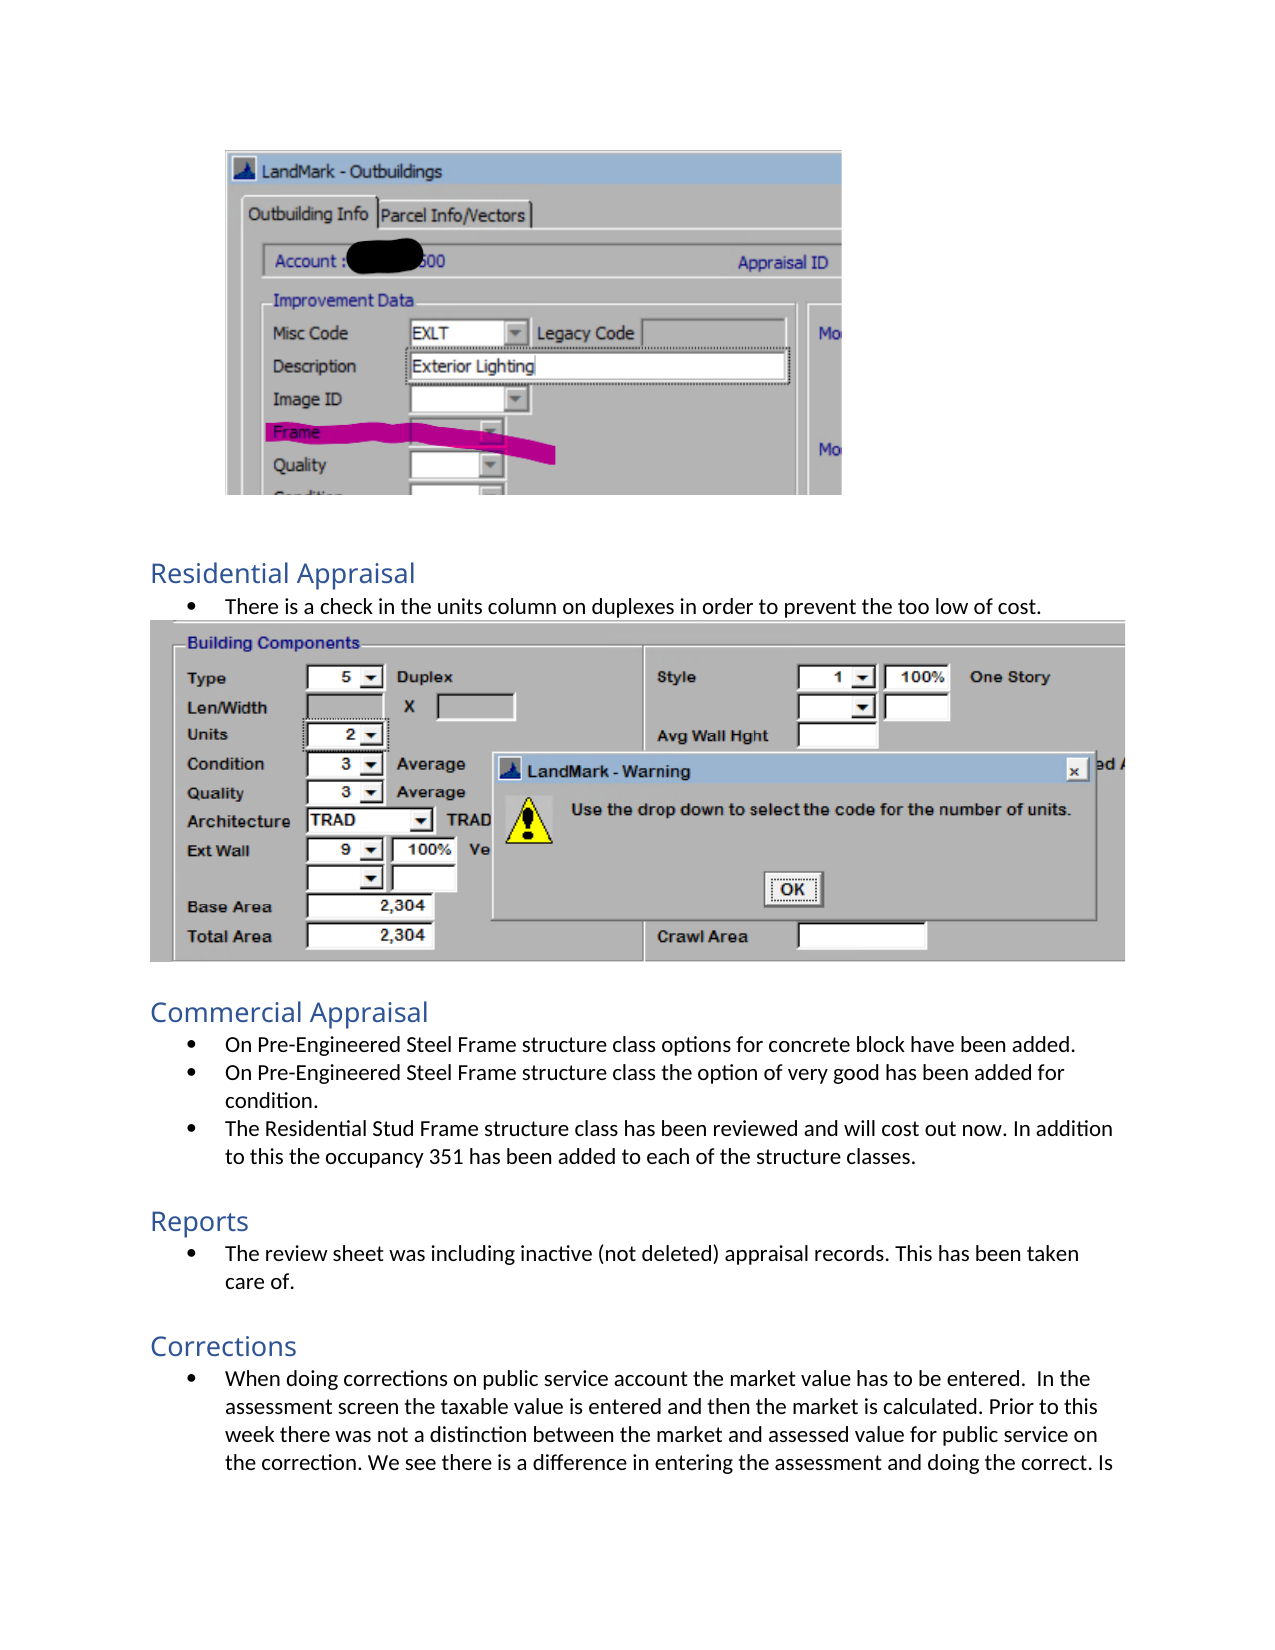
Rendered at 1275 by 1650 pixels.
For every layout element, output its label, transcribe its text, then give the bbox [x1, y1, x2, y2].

list The Residential Stud Frame structure class has been reviewed and will cost out now. In addition to this the occupancy 351 has been added to each of the structure classes. [187, 1114, 1125, 1170]
list There is a check in the units column on duplexes in order to prevent the too low of cost. [187, 592, 1125, 620]
list On Pre-Engineered Steel Frame structure class the option of very good has been added for condition. [187, 1058, 1125, 1114]
subtitle Residential Appraisal [150, 555, 1125, 592]
subtitle Reports [150, 1202, 1125, 1239]
list The review sheet was including inactive (not deleted) appraisal records. This has been taken care of. [187, 1239, 1125, 1295]
subtitle Corrections [150, 1328, 1125, 1364]
list On Pre-Engineered Steel Frame structure class options for concrete block have been added. [187, 1030, 1125, 1058]
picture [225, 150, 842, 495]
picture [150, 620, 1125, 962]
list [187, 1364, 1125, 1477]
subtitle Commercial Appraisal [150, 993, 1125, 1030]
